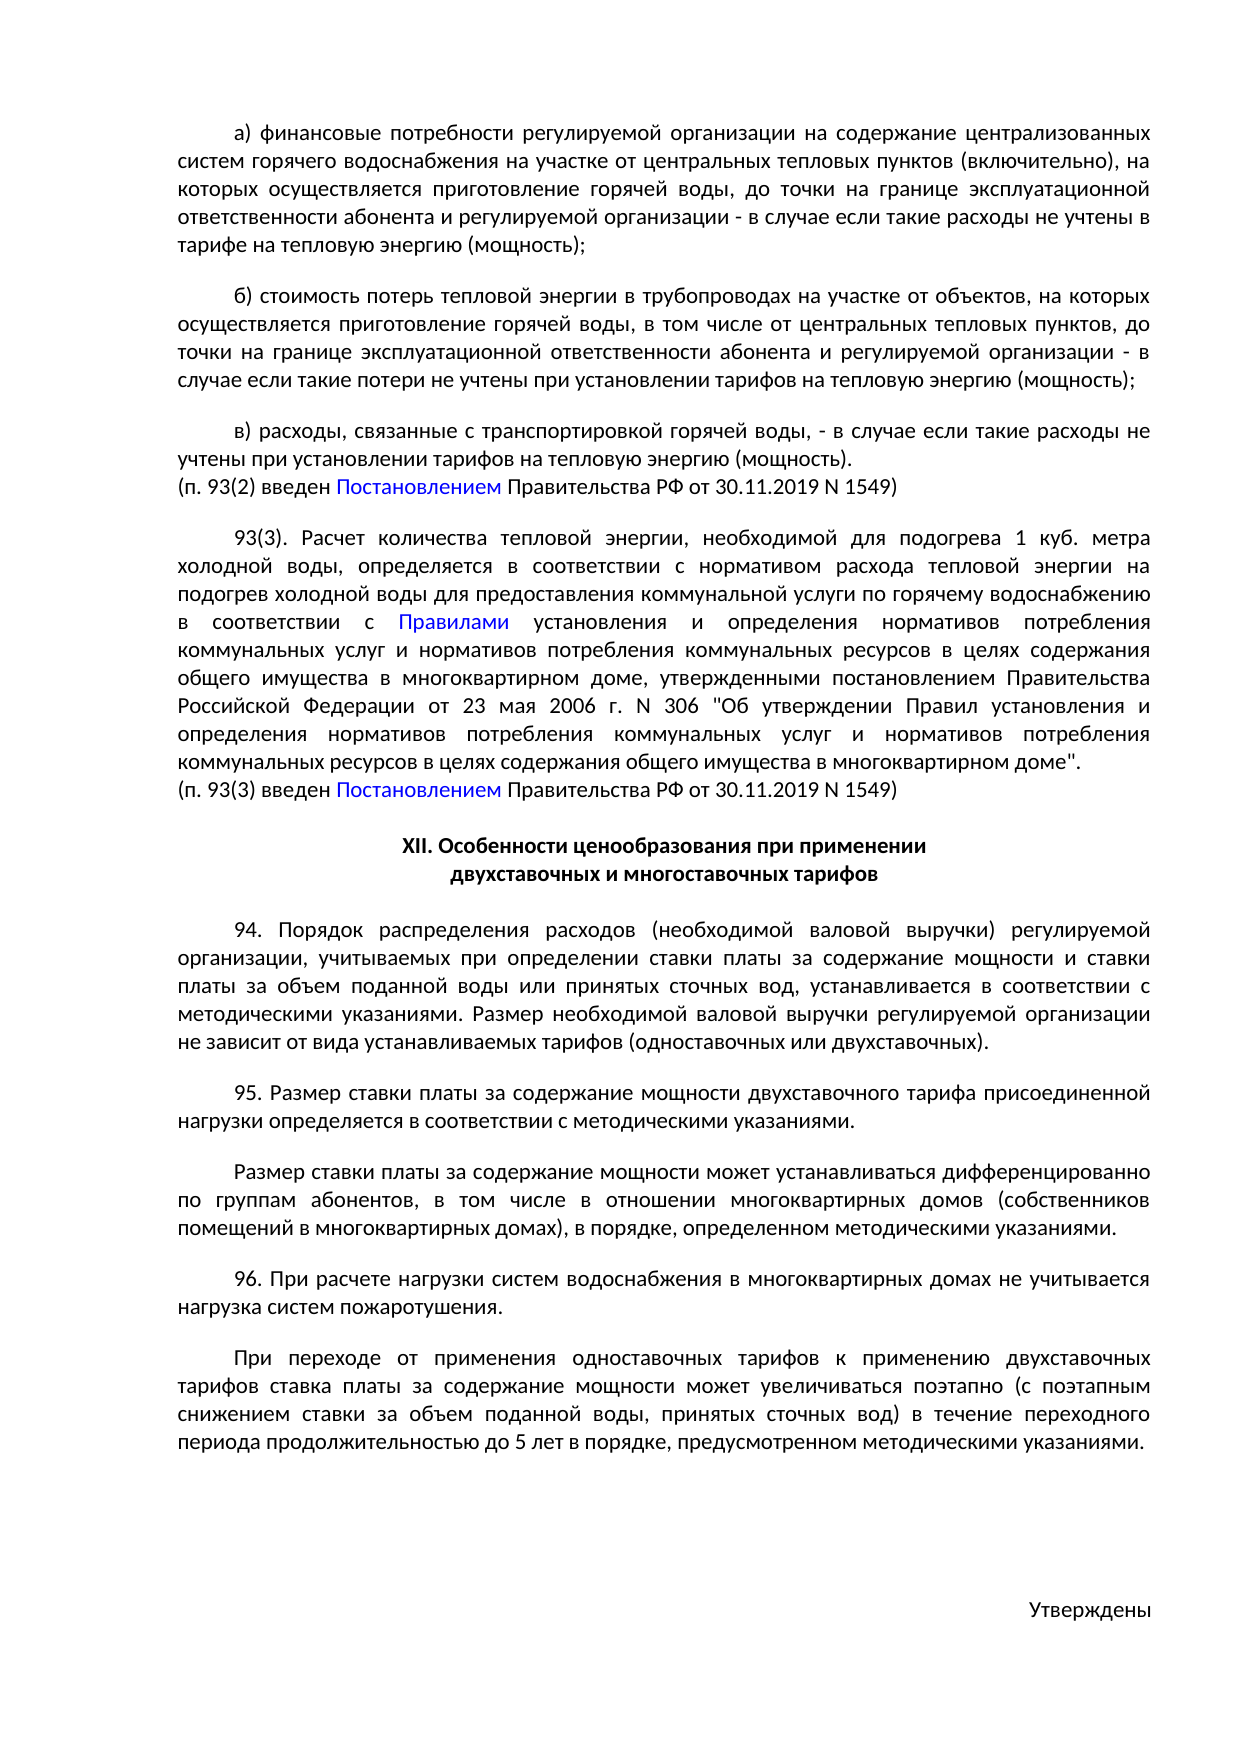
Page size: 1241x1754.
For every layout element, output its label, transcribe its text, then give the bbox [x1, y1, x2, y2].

text 95. Размер ставки платы за содержание мощности двухставочного тарифа присоединенной нагрузки определяется в соответствии с методическими указаниями. [177, 1078, 1152, 1134]
text При переходе от применения одноставочных тарифов к применению двухставочных тарифов ставка платы за содержание мощности может увеличиваться поэтапно (с поэтапным снижением ставки за объем поданной воды, принятых сточных вод) в течение переходного периода продолжительностью до 5 лет в порядке, предусмотренном методическими указаниями. [177, 1343, 1152, 1455]
text (п. 93(3) введен Постановлением Правительства РФ от 30.11.2019 N 1549) [177, 775, 1152, 803]
text в) расходы, связанные с транспортировкой горячей воды, - в случае если такие расходы не учтены при установлении тарифов на тепловую энергию (мощность). [177, 416, 1152, 472]
title XII. Особенности ценообразования при применении [177, 831, 1152, 859]
text б) стоимость потерь тепловой энергии в трубопроводах на участке от объектов, на которых осуществляется приготовление горячей воды, в том числе от центральных тепловых пунктов, до точки на границе эксплуатационной ответственности абонента и регулируемой организации - в случае если такие потери не учтены при установлении тарифов на тепловую энергию (мощность); [177, 281, 1152, 393]
text (п. 93(2) введен Постановлением Правительства РФ от 30.11.2019 N 1549) [177, 472, 1152, 500]
text Утверждены [177, 1596, 1152, 1623]
text 96. При расчете нагрузки систем водоснабжения в многоквартирных домах не учитывается нагрузка систем пожаротушения. [177, 1264, 1152, 1320]
text а) финансовые потребности регулируемой организации на содержание централизованных систем горячего водоснабжения на участке от центральных тепловых пунктов (включительно), на которых осуществляется приготовление горячей воды, до точки на границе эксплуатационной ответственности абонента и регулируемой организации - в случае если такие расходы не учтены в тарифе на тепловую энергию (мощность); [177, 118, 1152, 258]
text 94. Порядок распределения расходов (необходимой валовой выручки) регулируемой организации, учитываемых при определении ставки платы за содержание мощности и ставки платы за объем поданной воды или принятых сточных вод, устанавливается в соответствии с методическими указаниями. Размер необходимой валовой выручки регулируемой организации не зависит от вида устанавливаемых тарифов (одноставочных или двухставочных). [177, 915, 1152, 1056]
text 93(3). Расчет количества тепловой энергии, необходимой для подогрева 1 куб. метра холодной воды, определяется в соответствии с нормативом расхода тепловой энергии на подогрев холодной воды для предоставления коммунальной услуги по горячему водоснабжению в соответствии с Правилами установления и определения нормативов потребления коммунальных услуг и нормативов потребления коммунальных ресурсов в целях содержания общего имущества в многоквартирном доме, утвержденными постановлением Правительства Российской Федерации от 23 мая 2006 г. N 306 "Об утверждении Правил установления и определения нормативов потребления коммунальных услуг и нормативов потребления коммунальных ресурсов в целях содержания общего имущества в многоквартирном доме". [177, 523, 1152, 775]
text Размер ставки платы за содержание мощности может устанавливаться дифференцированно по группам абонентов, в том числе в отношении многоквартирных домов (собственников помещений в многоквартирных домах), в порядке, определенном методическими указаниями. [177, 1157, 1152, 1241]
title двухставочных и многоставочных тарифов [177, 859, 1152, 887]
